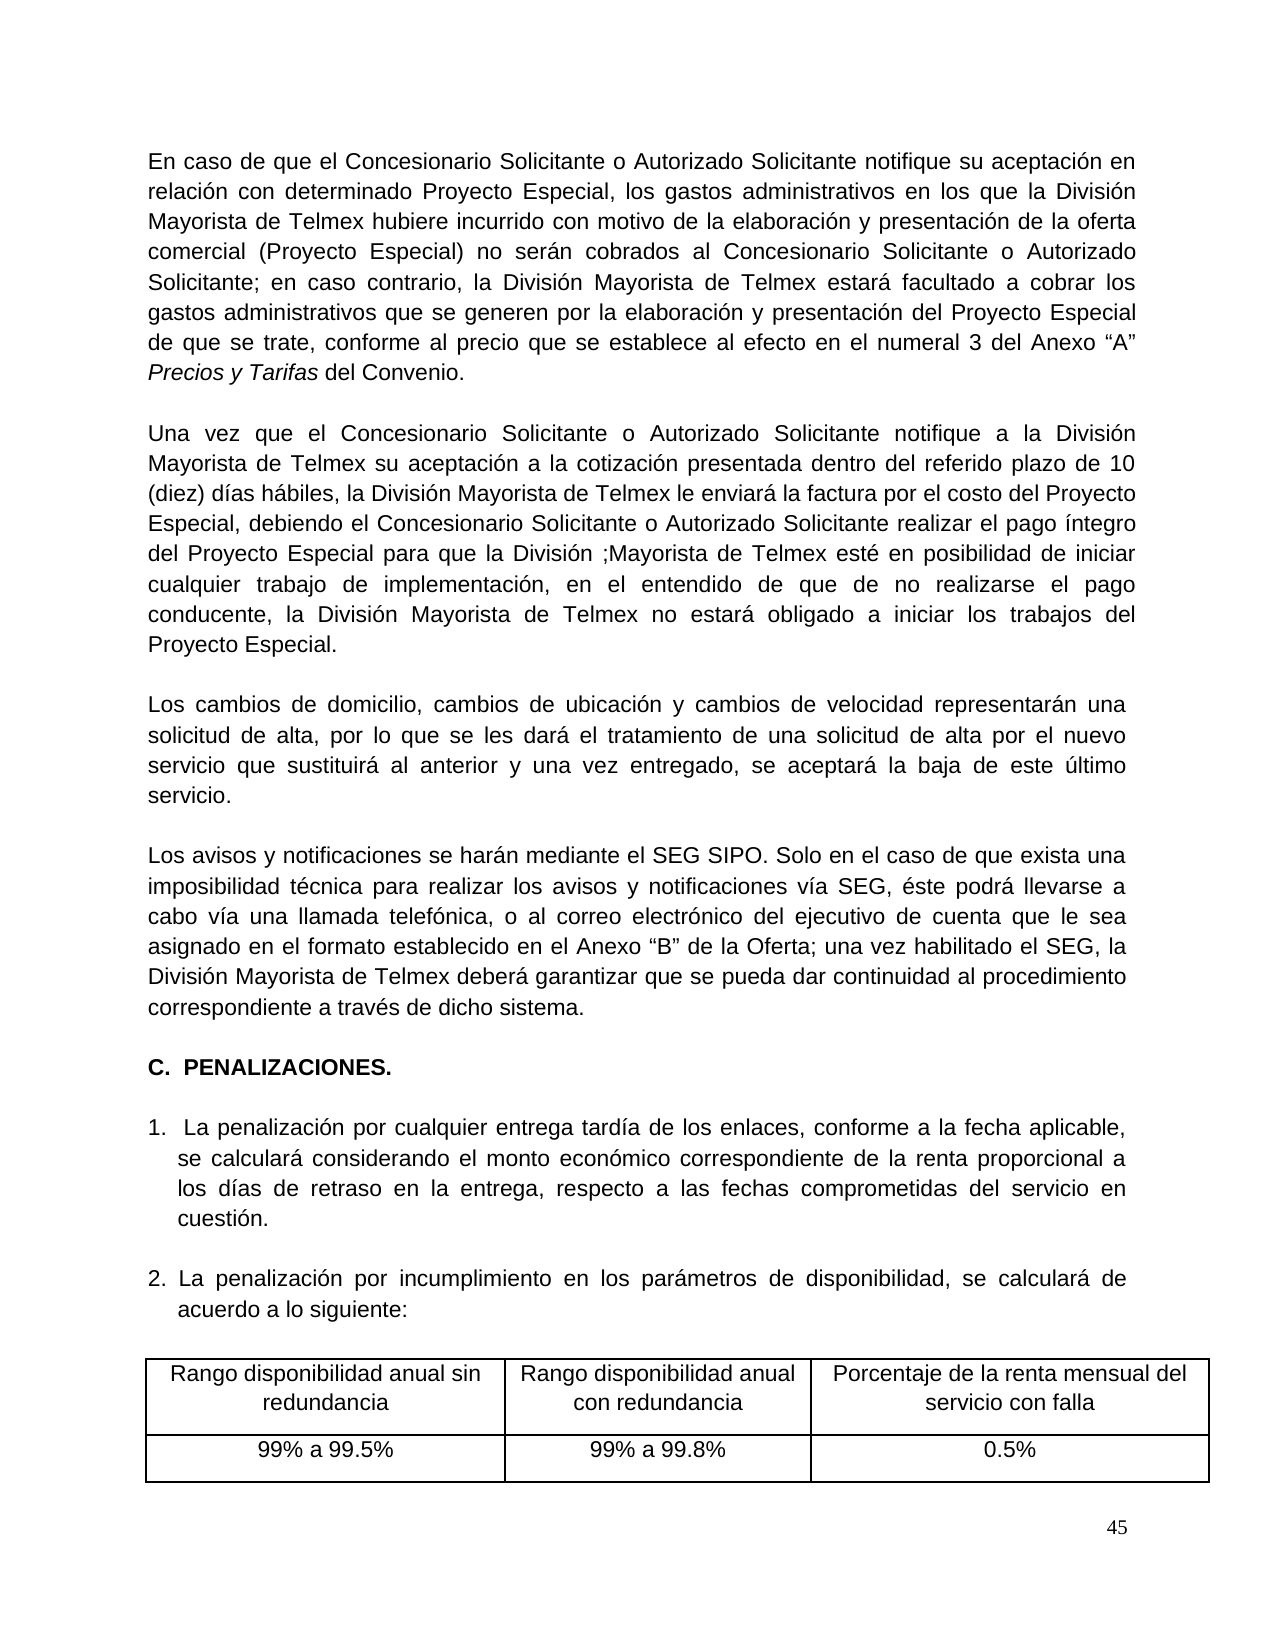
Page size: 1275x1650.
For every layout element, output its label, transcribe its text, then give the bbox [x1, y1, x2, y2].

text 2. La penalización por incumplimiento en los parámetros de disponibilidad, se calculará de acuerdo a lo siguiente: [148, 1265, 1127, 1322]
table_cell 99% a 99.5% [147, 1436, 504, 1481]
text Los avisos y notificaciones se harán mediante el SEG SIPO. Solo en el caso de que exista una imposibilidad técnica para realizar los avisos y notificaciones vía SEG, éste podrá llevarse a cabo vía una llamada telefónica, o al correo electrónico del ejecutivo de cuenta que le sea asignado en el formato establecido en el Anexo “B” de la Oferta; una vez habilitado el SEG, la División Mayorista de Telmex deberá garantizar que se pueda dar continuidad al procedimiento correspondiente a través de dicho sistema. [148, 842, 1127, 1020]
text En caso de que el Concesionario Solicitante o Autorizado Solicitante notifique su aceptación en relación con determinado Proyecto Especial, los gastos administrativos en los que la División Mayorista de Telmex hubiere incurrido con motivo de la elaboración y presentación de la oferta comercial (Proyecto Especial) no serán cobrados al Concesionario Solicitante o Autorizado Solicitante; en caso contrario, la División Mayorista de Telmex estará facultado a cobrar los gastos administrativos que se generen por la elaboración y presentación del Proyecto Especial de que se trate, conforme al precio que se establece al efecto en el numeral 3 del Anexo “A” Precios y Tarifas del Convenio. [148, 148, 1137, 386]
text Una vez que el Concesionario Solicitante o Autorizado Solicitante notifique a la División Mayorista de Telmex su aceptación a la cotización presentada dentro del referido plazo de 10 (diez) días hábiles, la División Mayorista de Telmex le enviará la factura por el costo del Proyecto Especial, debiendo el Concesionario Solicitante o Autorizado Solicitante realizar el pago íntegro del Proyecto Especial para que la División ;Mayorista de Telmex esté en posibilidad de iniciar cualquier trabajo de implementación, en el entendido de que de no realizarse el pago conducente, la División Mayorista de Telmex no estará obligado a iniciar los trabajos del Proyecto Especial. [148, 419, 1137, 657]
table_header Porcentaje de la renta mensual del servicio con falla [812, 1360, 1208, 1434]
text Los cambios de domicilio, cambios de ubicación y cambios de velocidad representarán una solicitud de alta, por lo que se les dará el tratamiento de una solicitud de alta por el nuevo servicio que sustituirá al anterior y una vez entregado, se aceptará la baja de este último servicio. [148, 691, 1127, 808]
table_cell 99% a 99.8% [506, 1436, 810, 1481]
text C. PENALIZACIONES. [148, 1054, 1127, 1080]
text 1. La penalización por cualquier entrega tardía de los enlaces, conforme a la fecha aplicable, se calculará considerando el monto económico correspondiente de la renta proporcional a los días de retraso en la entrega, respecto a las fechas comprometidas del servicio en cuestión. [148, 1114, 1127, 1231]
table_header Rango disponibilidad anual sin redundancia [147, 1360, 504, 1434]
table_cell 0.5% [812, 1436, 1208, 1481]
table_header Rango disponibilidad anual con redundancia [506, 1360, 810, 1434]
